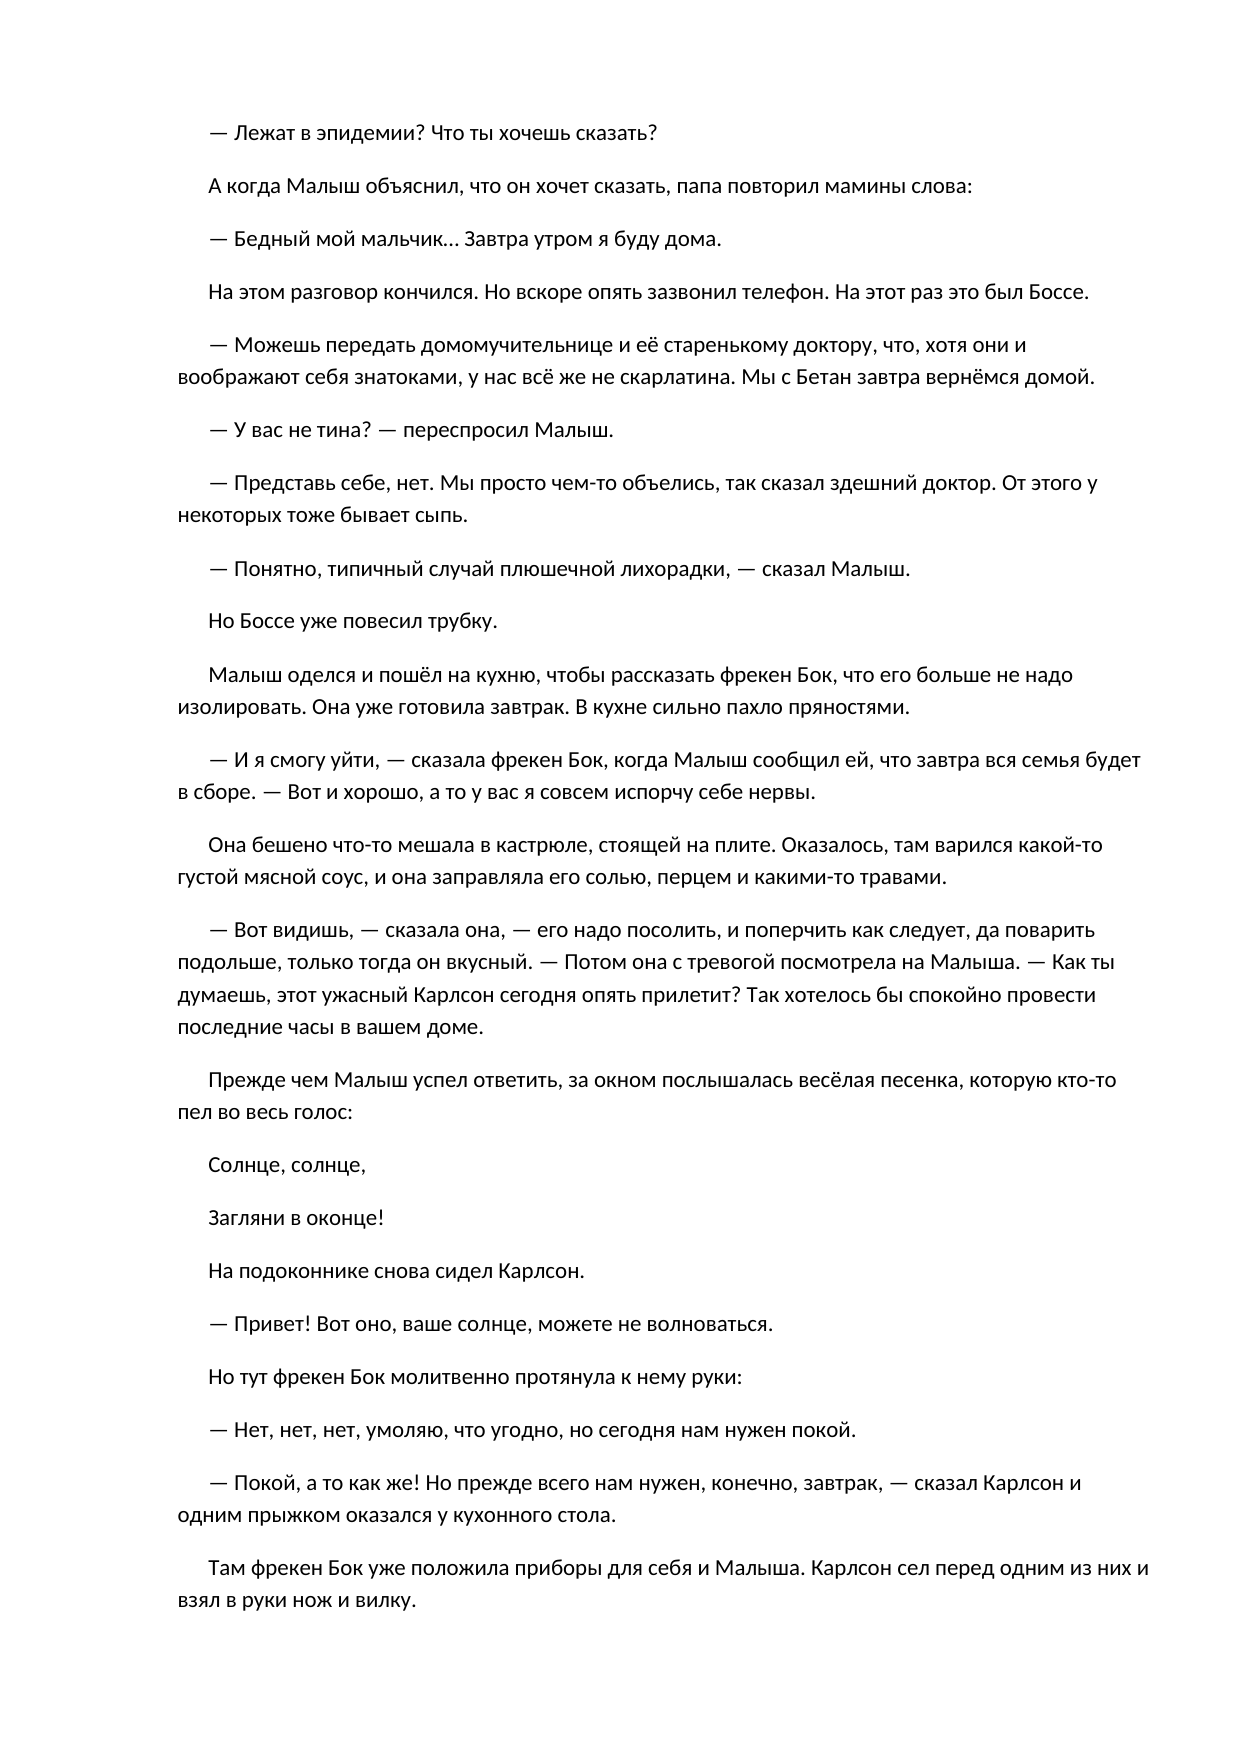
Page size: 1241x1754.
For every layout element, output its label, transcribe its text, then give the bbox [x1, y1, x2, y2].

text На подоконнике снова сидел Карлсон. [177, 1256, 1152, 1284]
text — Можешь передать домомучительнице и её старенькому доктору, что, хотя они и воображают себя знатоками, у нас всё же не скарлатина. Мы с Бетан завтра вернёмся домой. [177, 330, 1152, 390]
text — Бедный мой мальчик… Завтра утром я буду дома. [177, 224, 1152, 252]
text — И я смогу уйти, — сказала фрекен Бок, когда Малыш сообщил ей, что завтра вся семья будет в сборе. — Вот и хорошо, а то у вас я совсем испорчу себе нервы. [177, 745, 1152, 805]
text Но тут фрекен Бок молитвенно протянула к нему руки: [177, 1362, 1152, 1390]
text Солнце, солнце, [177, 1150, 1152, 1178]
text — Привет! Вот оно, ваше солнце, можете не волноваться. [177, 1309, 1152, 1337]
text На этом разговор кончился. Но вскоре опять зазвонил телефон. На этот раз это был Боссе. [177, 277, 1152, 305]
text Там фрекен Бок уже положила приборы для себя и Малыша. Карлсон сел перед одним из них и взял в руки нож и вилку. [177, 1553, 1152, 1614]
text — Покой, а то как же! Но прежде всего нам нужен, конечно, завтрак, — сказал Карлсон и одним прыжком оказался у кухонного стола. [177, 1468, 1152, 1528]
text Малыш оделся и пошёл на кухню, чтобы рассказать фрекен Бок, что его больше не надо изолировать. Она уже готовила завтрак. В кухне сильно пахло пряностями. [177, 660, 1152, 720]
text Но Боссе уже повесил трубку. [177, 607, 1152, 635]
text — Вот видишь, — сказала она, — его надо посолить, и поперчить как следует, да поварить подольше, только тогда он вкусный. — Потом она с тревогой посмотрела на Малыша. — Как ты думаешь, этот ужасный Карлсон сегодня опять прилетит? Так хотелось бы спокойно провести последние часы в вашем доме. [177, 915, 1152, 1040]
text А когда Малыш объяснил, что он хочет сказать, папа повторил мамины слова: [177, 171, 1152, 199]
text — Понятно, типичный случай плюшечной лихорадки, — сказал Малыш. [177, 554, 1152, 582]
text — Представь себе, нет. Мы просто чем-то объелись, так сказал здешний доктор. От этого у некоторых тоже бывает сыпь. [177, 468, 1152, 529]
text — Лежат в эпидемии? Что ты хочешь сказать? [177, 118, 1152, 146]
text — Нет, нет, нет, умоляю, что угодно, но сегодня нам нужен покой. [177, 1415, 1152, 1443]
text Прежде чем Малыш успел ответить, за окном послышалась весёлая песенка, которую кто-то пел во весь голос: [177, 1065, 1152, 1125]
text Загляни в оконце! [177, 1203, 1152, 1231]
text — У вас не тина? — переспросил Малыш. [177, 415, 1152, 443]
text Она бешено что-то мешала в кастрюле, стоящей на плите. Оказалось, там варился какой-то густой мясной соус, и она заправляла его солью, перцем и какими-то травами. [177, 830, 1152, 890]
